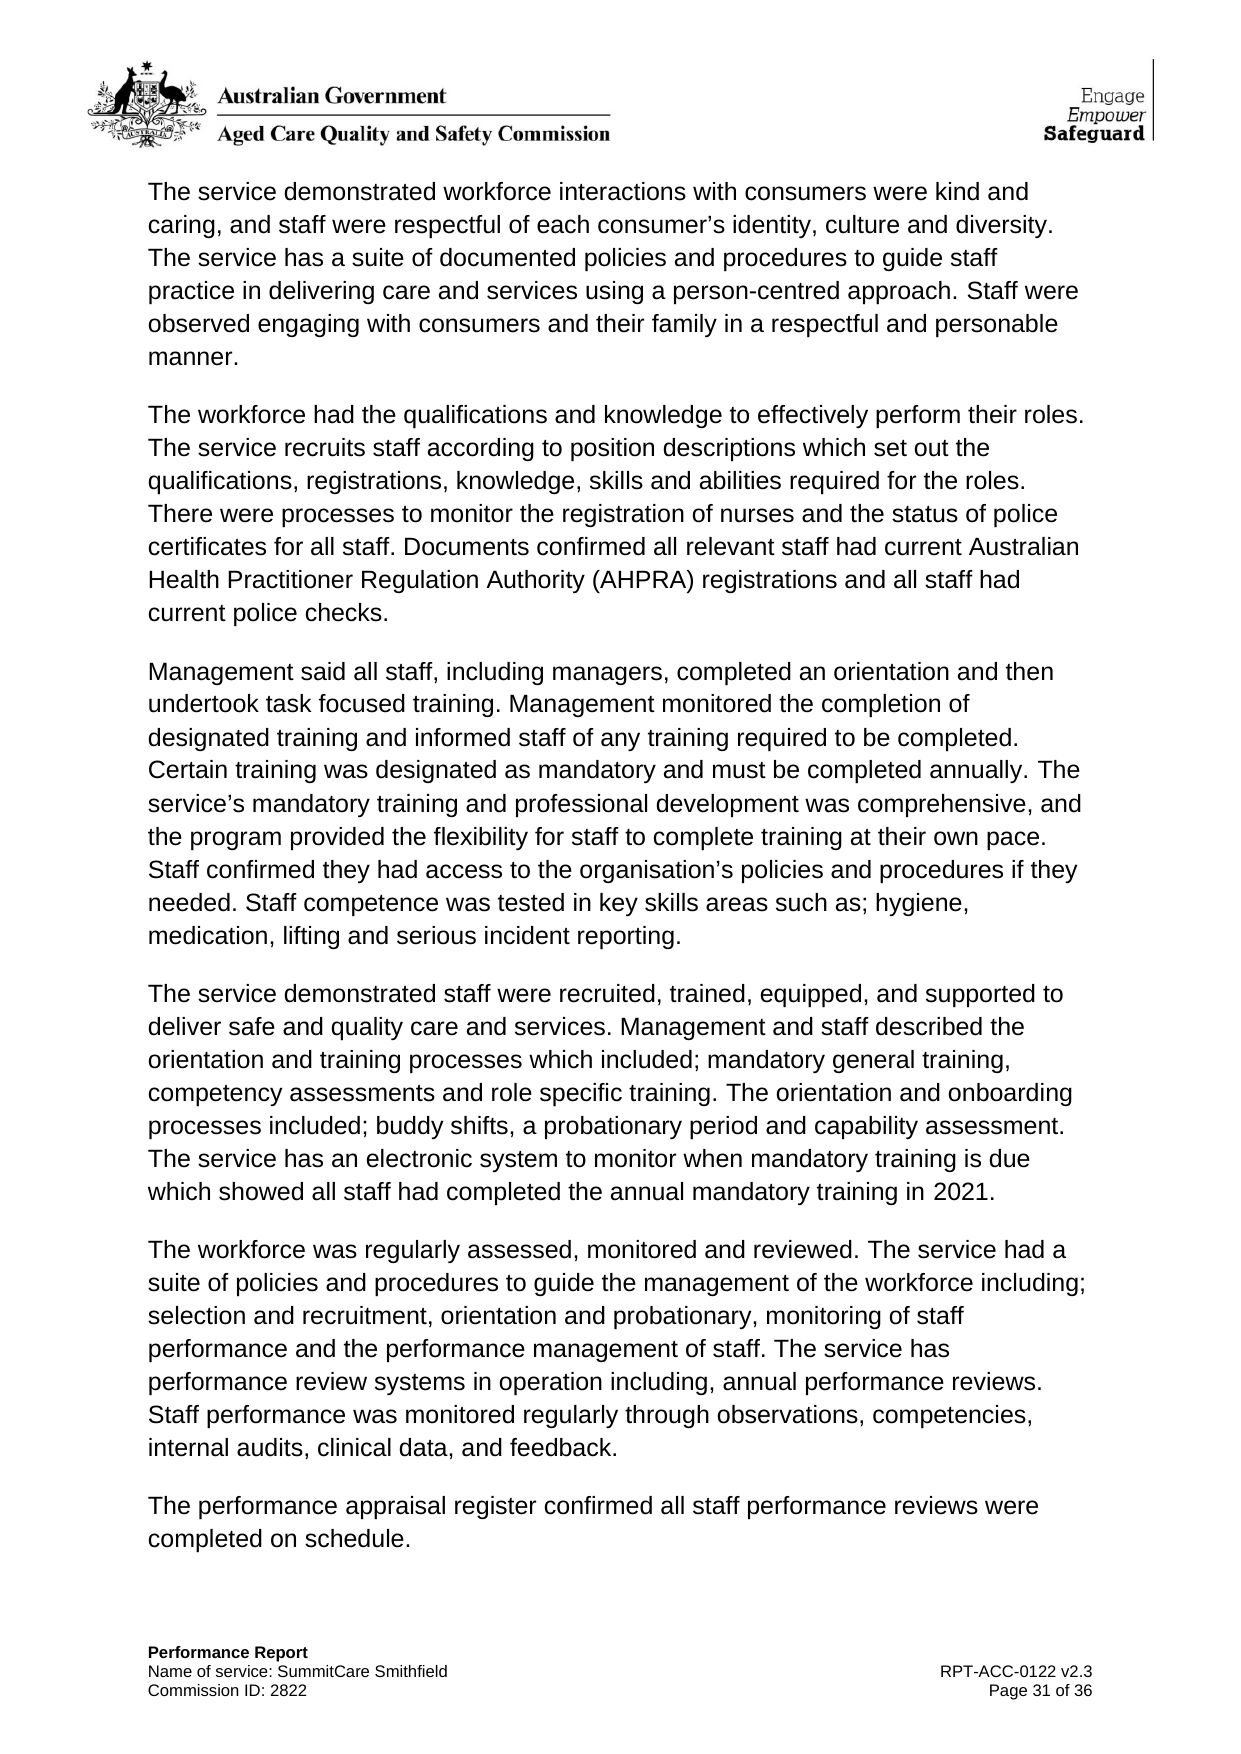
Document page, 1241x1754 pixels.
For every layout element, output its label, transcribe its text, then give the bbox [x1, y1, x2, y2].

text The workforce was regularly assessed, monitored and reviewed. The service had a suite of policies and procedures to guide the management of the workforce including; selection and recruitment, orientation and probationary, monitoring of staff performance and the performance management of staff. The service has performance review systems in operation including, annual performance reviews. Staff performance was monitored regularly through observations, competencies, internal audits, clinical data, and feedback. [148, 1235, 1092, 1462]
text The workforce had the qualifications and knowledge to effectively perform their roles. The service recruits staff according to position descriptions which set out the qualifications, registrations, knowledge, skills and abilities required for the roles. There were processes to monitor the registration of nurses and the status of police certificates for all staff. Documents confirmed all relevant staff had current Australian Health Practitioner Regulation Authority (AHPRA) registrations and all staff had current police checks. [148, 400, 1092, 627]
text Management said all staff, including managers, completed an orientation and then undertook task focused training. Management monitored the completion of designated training and informed staff of any training required to be completed. Certain training was designated as mandatory and must be completed annually. The service’s mandatory training and professional development was comprehensive, and the program provided the flexibility for staff to complete training at their own pace. Staff confirmed they had access to the organisation’s policies and procedures if they needed. Staff competence was tested in key skills areas such as; hygiene, medication, lifting and serious incident reporting. [148, 656, 1092, 949]
text The performance appraisal register confirmed all staff performance reviews were completed on schedule. [148, 1491, 1092, 1553]
picture [1, 0, 1241, 169]
text The service demonstrated workforce interactions with consumers were kind and caring, and staff were respectful of each consumer’s identity, culture and diversity. The service has a suite of documented policies and procedures to guide staff practice in delivering care and services using a person-centred approach. Staff were observed engaging with consumers and their family in a respectful and personable manner. [148, 177, 1092, 371]
text The service demonstrated staff were recruited, trained, equipped, and supported to deliver safe and quality care and services. Management and staff described the orientation and training processes which included; mandatory general training, competency assessments and role specific training. The orientation and onboarding processes included; buddy shifts, a probationary period and capability assessment. The service has an electronic system to monitor when mandatory training is due which showed all staff had completed the annual mandatory training in 2021. [148, 979, 1092, 1206]
